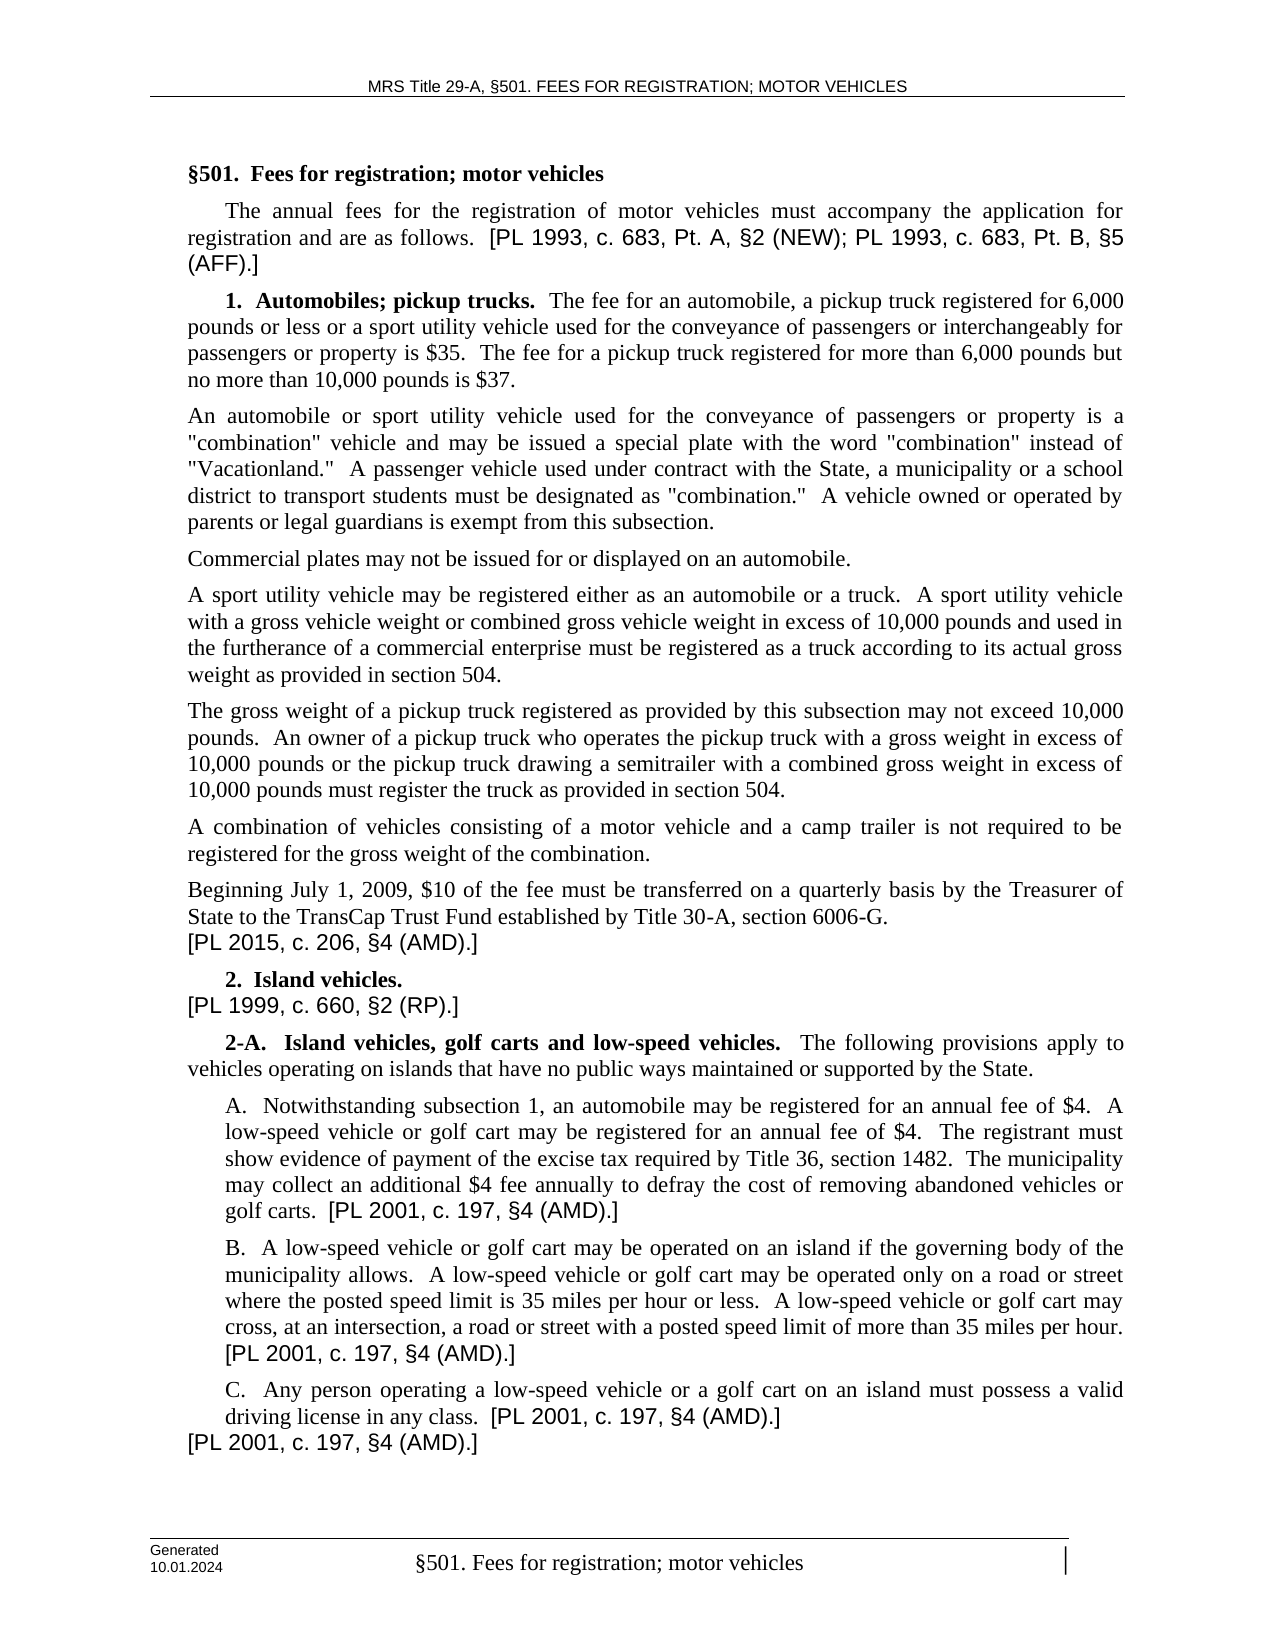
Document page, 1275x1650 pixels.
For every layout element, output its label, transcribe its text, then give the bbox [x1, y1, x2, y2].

text The annual fees for the registration of motor vehicles must accompany the application for registration and are as follows. [PL 1993, c. 683, Pt. A, §2 (NEW); PL 1993, c. 683, Pt. B, §5 (AFF).] [187, 197, 1125, 276]
text C. Any person operating a low-speed vehicle or a golf cart on an island must possess a valid driving license in any class. [PL 2001, c. 197, §4 (AMD).] [225, 1377, 1125, 1429]
text A combination of vehicles consisting of a motor vehicle and a camp trailer is not required to be registered for the gross weight of the combination. [187, 813, 1125, 866]
text 2-A. Island vehicles, golf carts and low-speed vehicles. The following provisions apply to vehicles operating on islands that have no public ways maintained or supported by the State. [187, 1029, 1125, 1082]
text 1. Automobiles; pickup trucks. The fee for an automobile, a pickup truck registered for 6,000 pounds or less or a sport utility vehicle used for the conveyance of passengers or interchangeably for passengers or property is $35. The fee for a pickup truck registered for more than 6,000 pounds but no more than 10,000 pounds is $37. [187, 287, 1125, 392]
text [PL 2001, c. 197, §4 (AMD).] [187, 1429, 1125, 1456]
text An automobile or sport utility vehicle used for the conveyance of passengers or property is a "combination" vehicle and may be issued a special plate with the word "combination" instead of "Vacationland." A passenger vehicle used under contract with the State, a municipality or a school district to transport students must be designated as "combination." A vehicle owned or operated by parents or legal guardians is exempt from this subsection. [187, 403, 1125, 534]
text §501. Fees for registration; motor vehicles [187, 160, 1125, 187]
text B. A low-speed vehicle or golf cart may be operated on an island if the governing body of the municipality allows. A low-speed vehicle or golf cart may be operated only on a road or street where the posted speed limit is 35 miles per hour or less. A low-speed vehicle or golf cart may cross, at an intersection, a road or street with a posted speed limit of more than 35 miles per hour. [PL 2001, c. 197, §4 (AMD).] [225, 1234, 1125, 1366]
text Beginning July 1, 2009, $10 of the fee must be transferred on a quarterly basis by the Treasurer of State to the TransCap Trust Fund established by Title 30‑A, section 6006‑G. [187, 876, 1125, 929]
text A sport utility vehicle may be registered either as an automobile or a truck. A sport utility vehicle with a gross vehicle weight or combined gross vehicle weight in excess of 10,000 pounds and used in the furtherance of a commercial enterprise must be registered as a truck according to its actual gross weight as provided in section 504. [187, 582, 1125, 687]
text [PL 2015, c. 206, §4 (AMD).] [187, 929, 1125, 955]
text The gross weight of a pickup truck registered as provided by this subsection may not exceed 10,000 pounds. An owner of a pickup truck who operates the pickup truck with a gross weight in excess of 10,000 pounds or the pickup truck drawing a semitrailer with a combined gross weight in excess of 10,000 pounds must register the truck as provided in section 504. [187, 697, 1125, 803]
text [PL 1999, c. 660, §2 (RP).] [187, 992, 1125, 1018]
text A. Notwithstanding subsection 1, an automobile may be registered for an annual fee of $4. A low-speed vehicle or golf cart may be registered for an annual fee of $4. The registrant must show evidence of payment of the excise tax required by Title 36, section 1482. The municipality may collect an additional $4 fee annually to defray the cost of removing abandoned vehicles or golf carts. [PL 2001, c. 197, §4 (AMD).] [225, 1092, 1125, 1224]
text 2. Island vehicles. [187, 966, 1125, 992]
text Commercial plates may not be issued for or displayed on an automobile. [187, 545, 1125, 571]
